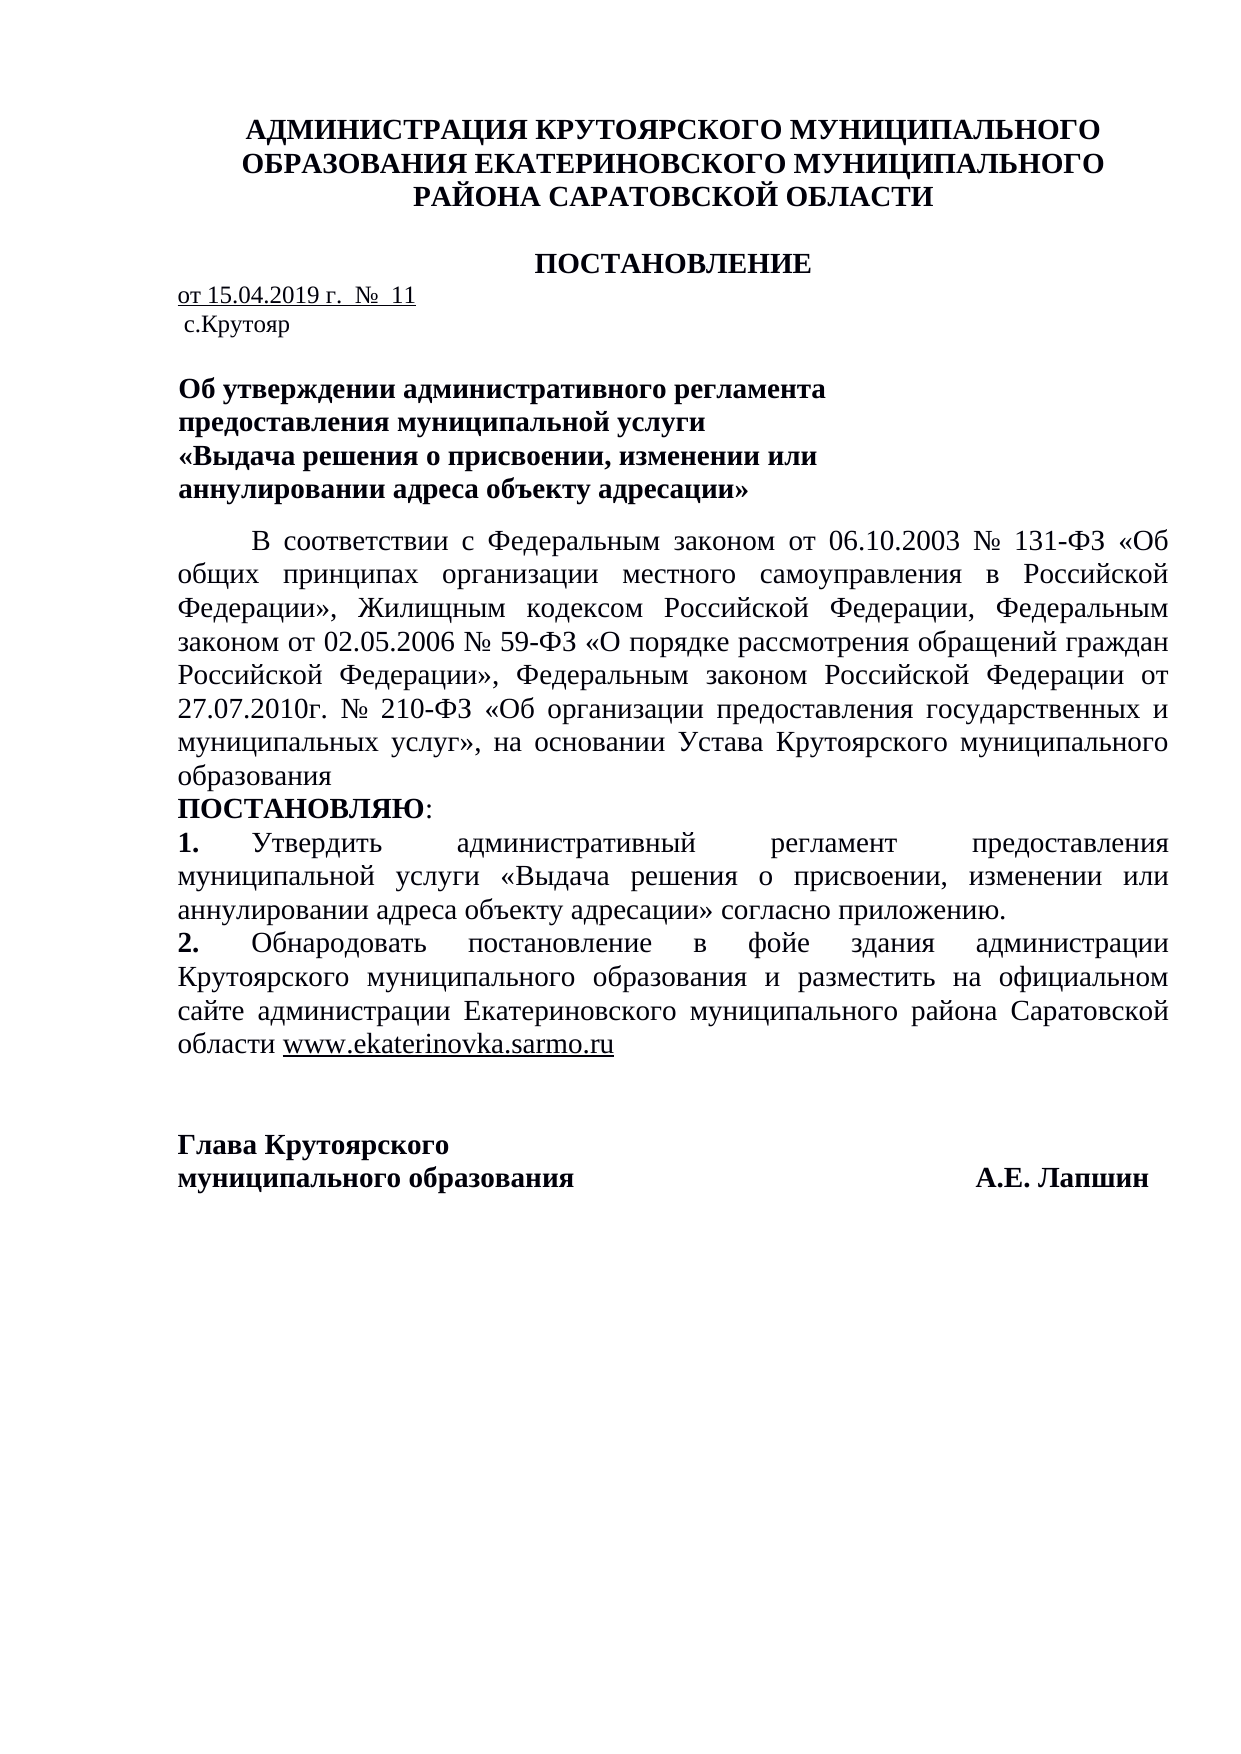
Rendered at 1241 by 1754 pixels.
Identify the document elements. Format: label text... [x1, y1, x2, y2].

text с.Крутояр [177, 309, 1169, 337]
text ПОСТАНОВЛЕНИЕ [177, 246, 1169, 280]
text от 15.04.2019 г. № 11 [177, 280, 1169, 309]
list Утвердить административный регламент предоставления муниципальной услуги «Выдача решения о присвоении, изменении или аннулировании адреса объекту адресации» согласно приложению. [177, 825, 1169, 926]
text муниципального образования А.Е. Лапшин [177, 1160, 1169, 1194]
table_header Об утверждении административного регламента предоставления муниципальной услуги «Выдача решения о присвоении, изменении или аннулировании адреса объекту адресации» [178, 338, 1178, 523]
text АДМИНИСТРАЦИЯ КРУТОЯРСКОГО МУНИЦИПАЛЬНОГО ОБРАЗОВАНИЯ ЕКАТЕРИНОВСКОГО МУНИЦИПАЛЬНОГО РАЙОНА САРАТОВСКОЙ ОБЛАСТИ [177, 112, 1169, 213]
list Обнародовать постановление в фойе здания администрации Крутоярского муниципального образования и разместить на официальном сайте администрации Екатериновского муниципального района Саратовской области www.ekaterinovka.sarmo.ru [177, 926, 1169, 1060]
text ПОСТАНОВЛЯЮ: [177, 791, 1169, 825]
text В соответствии с Федеральным законом от 06.10.2003 № 131-ФЗ «Об общих принципах организации местного самоуправления в Российской Федерации», Жилищным кодексом Российской Федерации, Федеральным законом от 02.05.2006 № 59-ФЗ «О порядке рассмотрения обращений граждан Российской Федерации», Федеральным законом Российской Федерации от 27.07.2010г. № 210-ФЗ «Об организации предоставления государственных и муниципальных услуг», на основании Устава Крутоярского муниципального образования [177, 523, 1169, 791]
text Глава Крутоярского [177, 1127, 1169, 1160]
